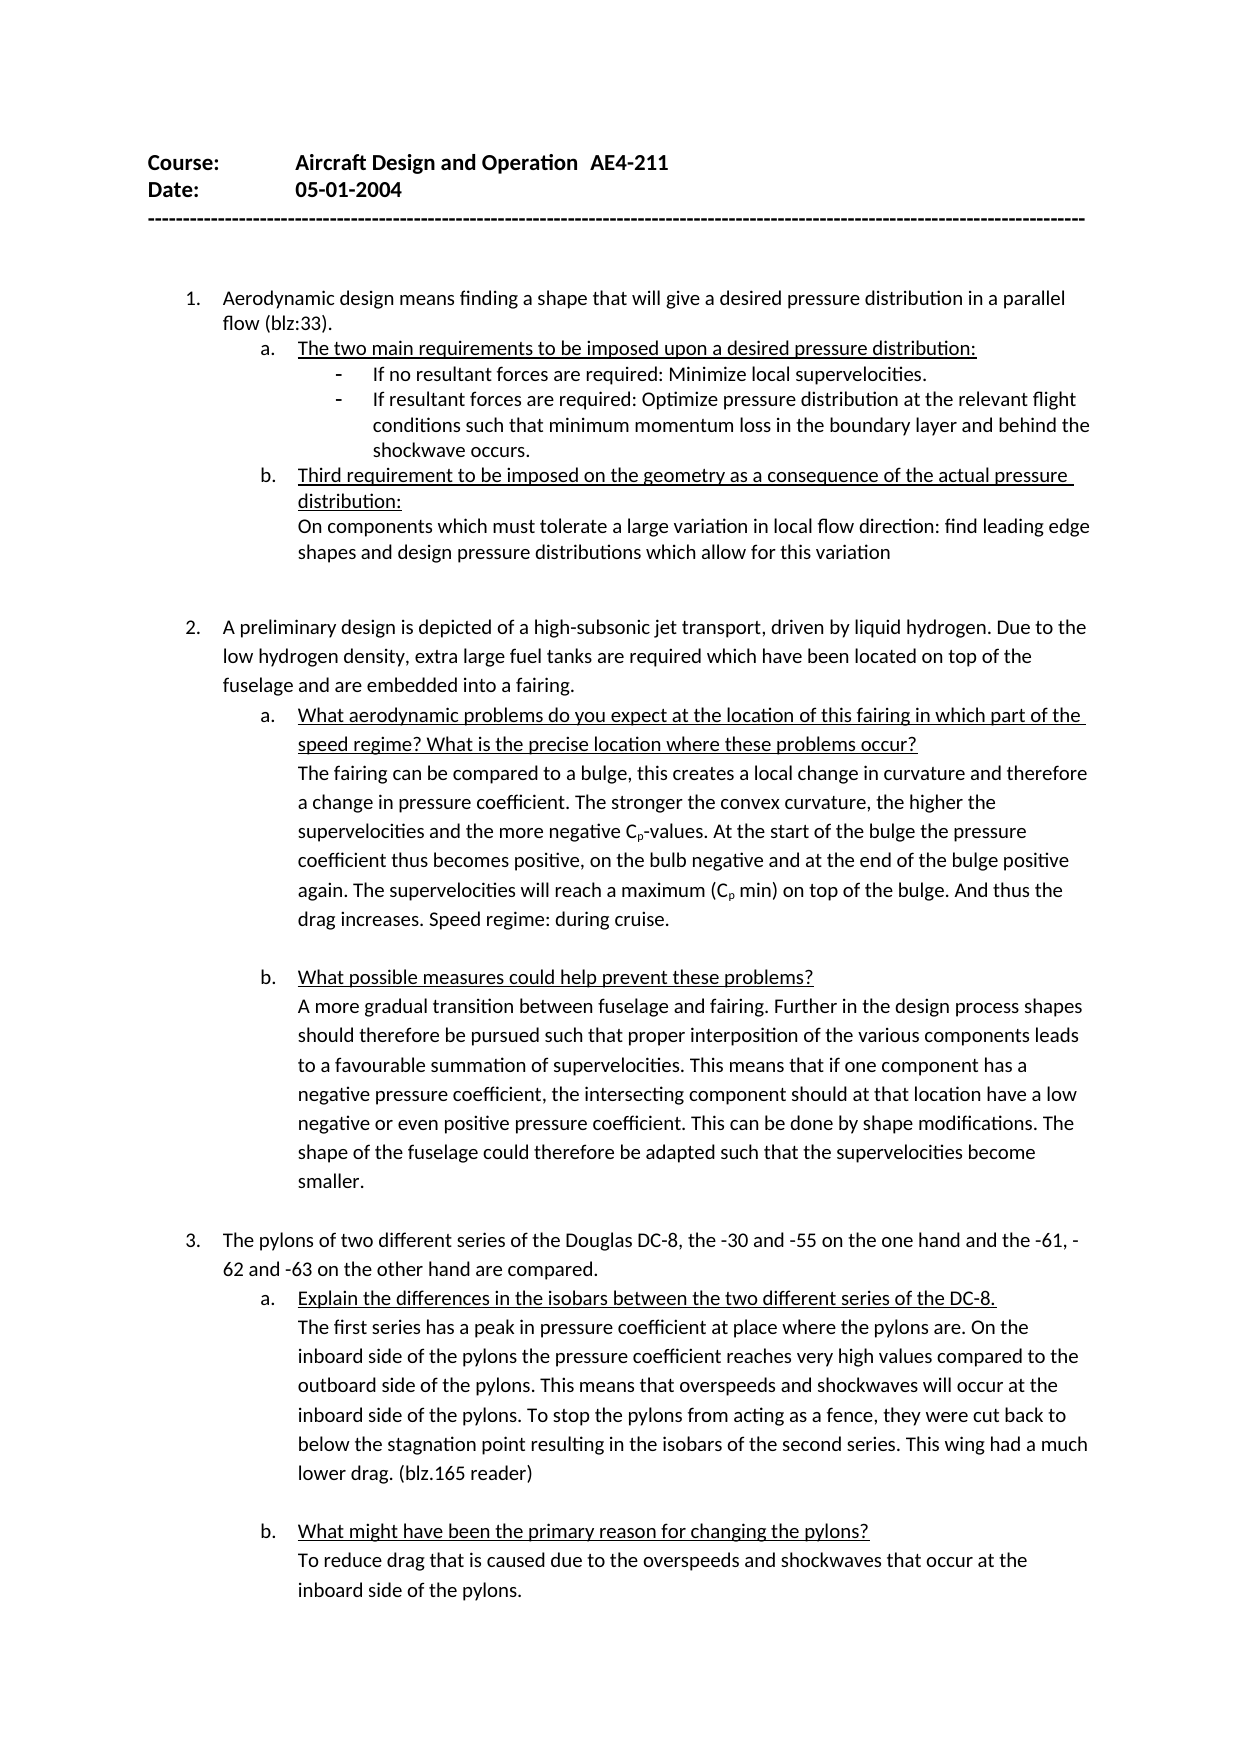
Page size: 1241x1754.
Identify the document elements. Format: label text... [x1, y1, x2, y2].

list A more gradual transition between fuselage and fairing. Further in the design process shapes should therefore be pursued such that proper interposition of the various components leads to a favourable summation of supervelocities. This means that if one component has a negative pressure coefficient, the intersecting component should at that location have a low negative or even positive pressure coefficient. This can be done by shape modifications. The shape of the fuselage could therefore be adapted such that the supervelocities become smaller. [298, 993, 1093, 1194]
list What possible measures could help prevent these problems? [260, 964, 1093, 990]
list What might have been the primary reason for changing the pylons? [260, 1518, 1093, 1544]
list To reduce drag that is caused due to the overspeeds and shockwaves that occur at the inboard side of the pylons. [298, 1548, 1093, 1602]
text Course: Aircraft Design and Operation AE4-211 [148, 148, 1093, 176]
list The first series has a peak in pressure coefficient at place where the pylons are. On the inboard side of the pylons the pressure coefficient reaches very high values compared to the outboard side of the pylons. This means that overspeeds and shockwaves will occur at the inboard side of the pylons. To stop the pylons from acting as a fence, they were cut back to below the stagnation point resulting in the isobars of the second series. This wing had a much lower drag. (blz.165 reader) [298, 1314, 1093, 1486]
text On components which must tolerate a large variation in local flow direction: find leading edge shapes and design pressure distributions which allow for this variation [298, 513, 1093, 564]
text -------------------------------------------------------------------------------------------------------------------------------------- [148, 204, 1093, 232]
list Third requirement to be imposed on the geometry as a consequence of the actual pressure distribution: [260, 463, 1093, 513]
list A preliminary design is depicted of a high-subsonic jet transport, driven by liquid hydrogen. Due to the low hydrogen density, extra large fuel tanks are required which have been located on top of the fuselage and are embedded into a fairing. [185, 614, 1093, 698]
list The pylons of two different series of the Douglas DC-8, the -30 and -55 on the one hand and the -61, -62 and -63 on the other hand are compared. [185, 1227, 1093, 1281]
list Aerodynamic design means finding a shape that will give a desired pressure distribution in a parallel flow (blz:33). [185, 285, 1093, 336]
list The fairing can be compared to a bulge, this creates a local change in curvature and therefore a change in pressure coefficient. The stronger the convex curvature, the higher the supervelocities and the more negative Cp-values. At the start of the bulge the pressure coefficient thus becomes positive, on the bulb negative and at the end of the bulge positive again. The supervelocities will reach a maximum (Cp min) on top of the bulge. And thus the drag increases. Speed regime: during cruise. [298, 760, 1093, 931]
list What aerodynamic problems do you expect at the location of this fairing in which part of the speed regime? What is the precise location where these problems occur? [260, 702, 1093, 756]
list The two main requirements to be imposed upon a desired pressure distribution: [260, 336, 1093, 361]
list If resultant forces are required: Optimize pressure distribution at the relevant flight conditions such that minimum momentum loss in the boundary layer and behind the shockwave occurs. [335, 386, 1093, 463]
list If no resultant forces are required: Minimize local supervelocities. [335, 361, 1093, 386]
list Explain the differences in the isobars between the two different series of the DC-8. [260, 1285, 1093, 1311]
text Date: 05-01-2004 [148, 176, 1093, 204]
